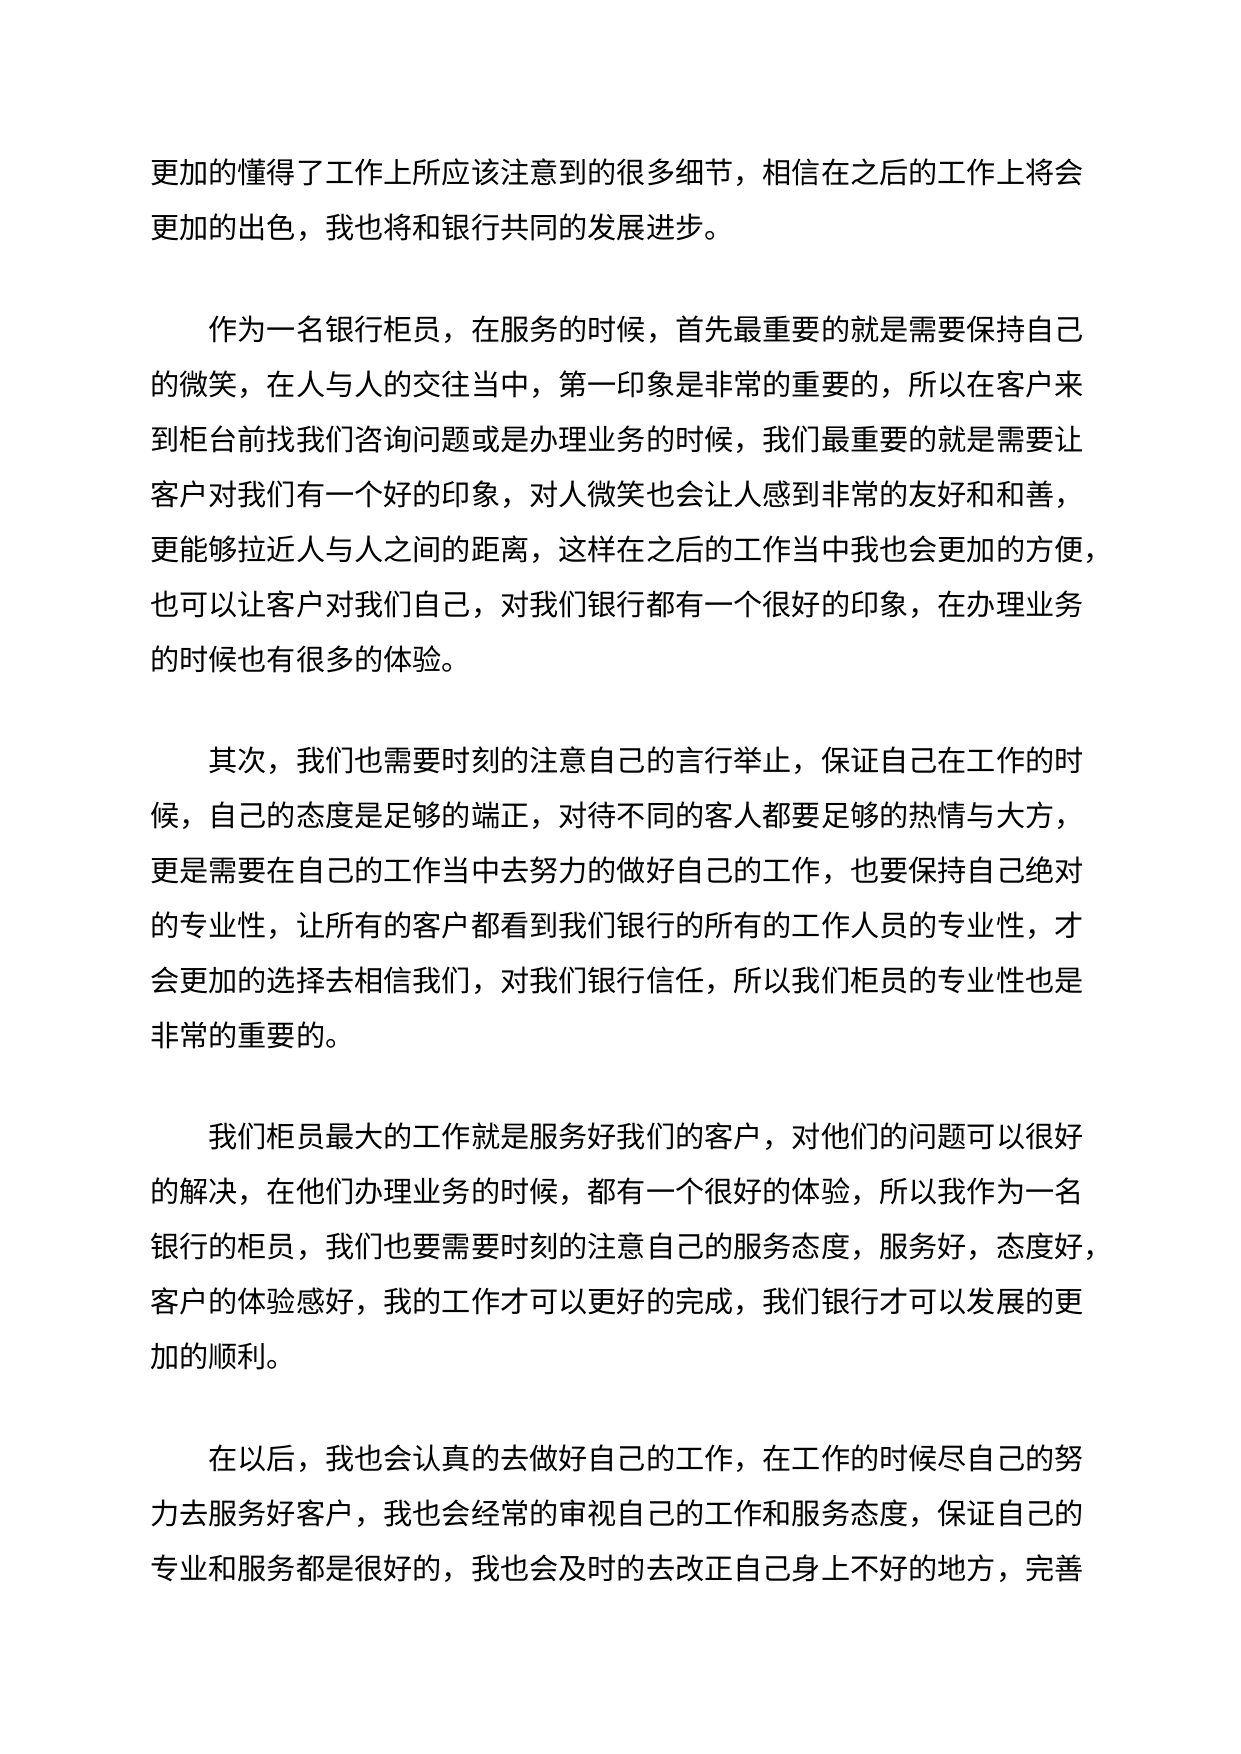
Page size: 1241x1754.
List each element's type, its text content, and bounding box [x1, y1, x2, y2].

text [150, 150, 1090, 247]
text 其次，我们也需要时刻的注意自己的言行举止，保证自己在工作的时候，自己的态度是足够的端正，对待不同的客人都要足够的热情与大方，更是需要在自己的工作当中去努力的做好自己的工作，也要保持自己绝对的专业性，让所有的客户都看到我们银行的所有的工作人员的专业性，才会更加的选择去相信我们，对我们银行信任，所以我们柜员的专业性也是非常的重要的。 [150, 738, 1090, 1054]
text 作为一名银行柜员，在服务的时候，首先最重要的就是需要保持自己的微笑，在人与人的交往当中，第一印象是非常的重要的，所以在客户来到柜台前找我们咨询问题或是办理业务的时候，我们最重要的就是需要让客户对我们有一个好的印象，对人微笑也会让人感到非常的友好和和善，更能够拉近人与人之间的距离，这样在之后的工作当中我也会更加的方便，也可以让客户对我们自己，对我们银行都有一个很好的印象，在办理业务的时候也有很多的体验。 [150, 307, 1090, 678]
text 我们柜员最大的工作就是服务好我们的客户，对他们的问题可以很好的解决，在他们办理业务的时候，都有一个很好的体验，所以我作为一名银行的柜员，我们也要需要时刻的注意自己的服务态度，服务好，态度好，客户的体验感好，我的工作才可以更好的完成，我们银行才可以发展的更加的顺利。 [150, 1114, 1090, 1376]
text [150, 1435, 1090, 1587]
